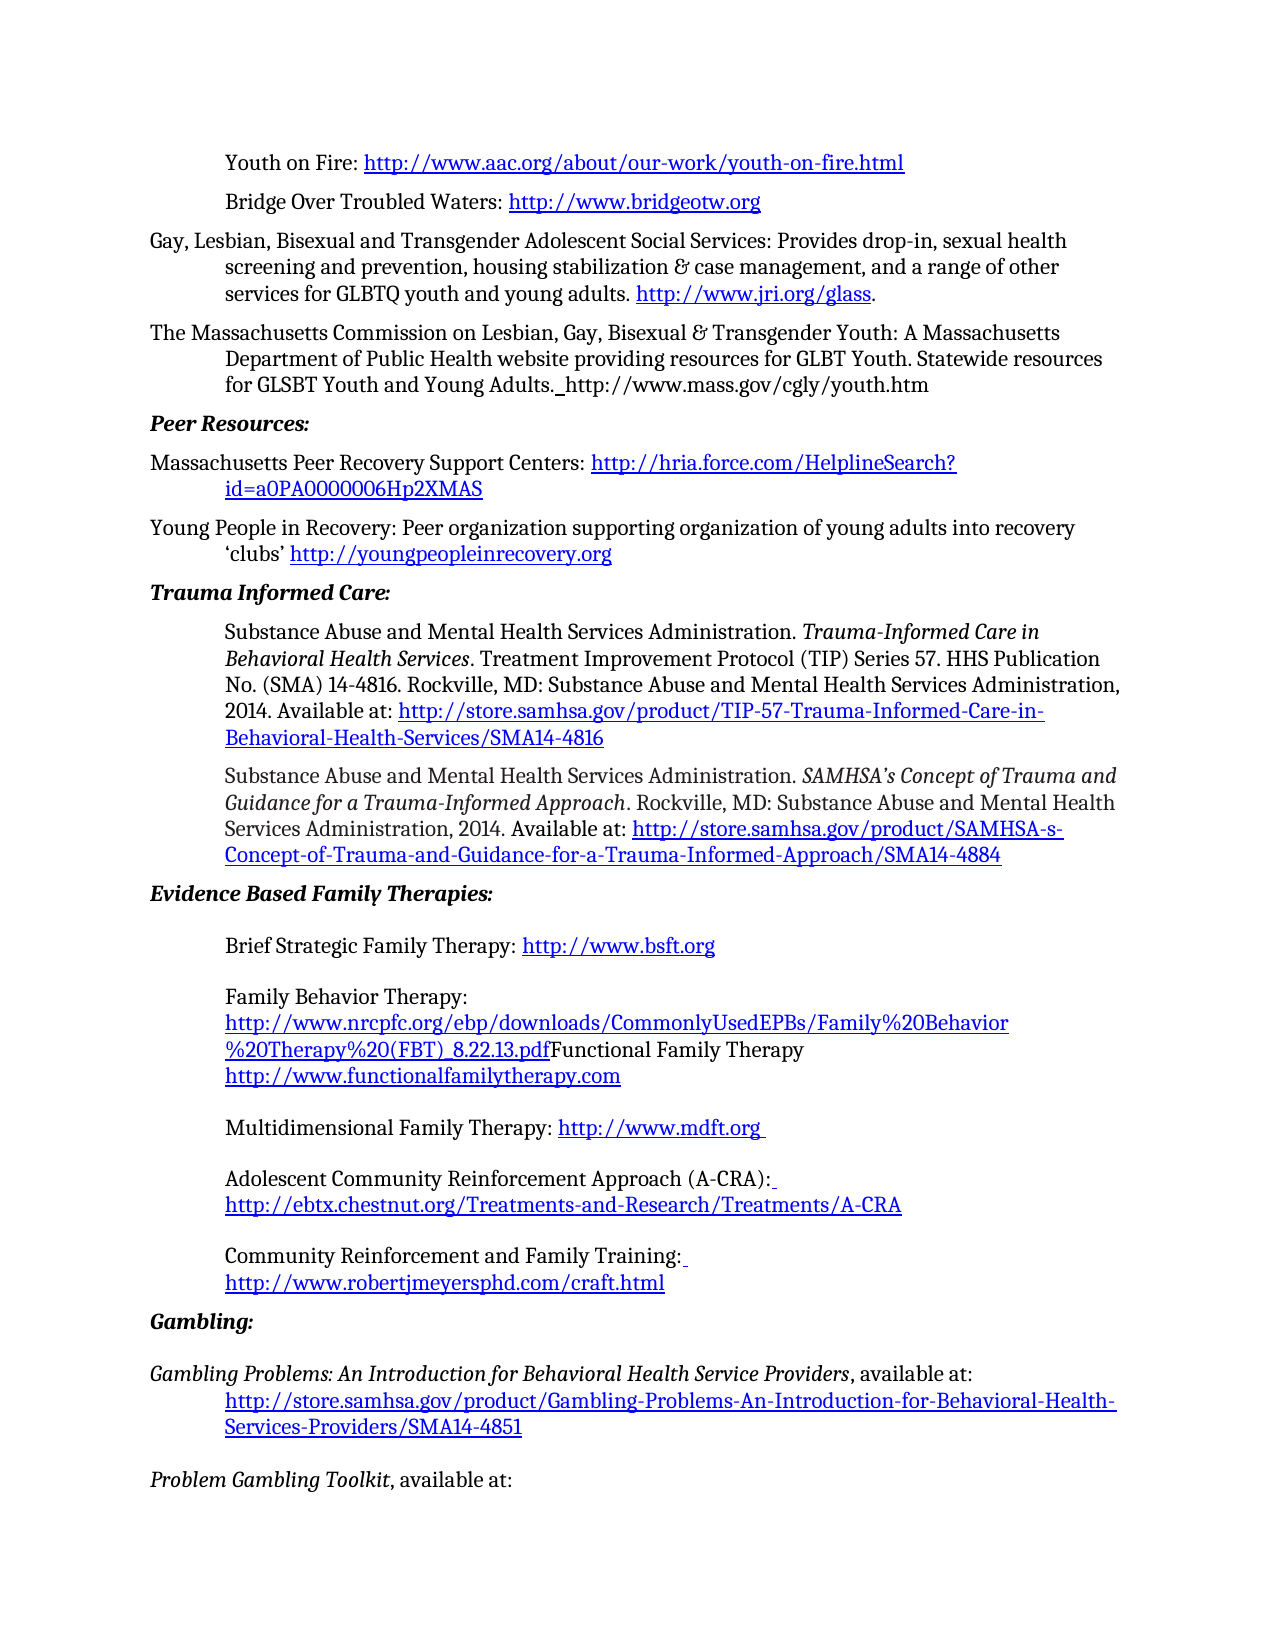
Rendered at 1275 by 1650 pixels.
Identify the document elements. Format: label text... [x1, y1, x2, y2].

text Evidence Based Family Therapies: [150, 881, 1125, 907]
text Youth on Fire: http://www.aac.org/about/our-work/youth-on-fire.html [225, 150, 1125, 176]
text Brief Strategic Family Therapy: http://www.bsft.org [225, 932, 1125, 959]
text Substance Abuse and Mental Health Services Administration. Trauma-Informed Care in Behavioral Health Services. Treatment Improvement Protocol (TIP) Series 57. HHS Publication No. (SMA) 14-4816. Rockville, MD: Substance Abuse and Mental Health Services Administration, 2014. Available at: http://store.samhsa.gov/product/TIP-57-Trauma-Informed-Care-in-Behavioral-Health-Services/SMA14-4816 [225, 619, 1125, 751]
text The Massachusetts Commission on Lesbian, Gay, Bisexual & Transgender Youth: A Massachusetts Department of Public Health website providing resources for GLBT Youth. Statewide resources for GLSBT Youth and Young Adults. http://www.mass.gov/cgly/youth.htm [150, 319, 1125, 398]
text Gambling Problems: An Introduction for Behavioral Health Service Providers, available at: http://store.samhsa.gov/product/Gambling-Problems-An-Introduction-for-Behavioral-Health-Services-Providers/SMA14-4851 [150, 1361, 1125, 1440]
text Trauma Informed Care: [150, 580, 1125, 606]
text Young People in Recovery: Peer organization supporting organization of young adults into recovery ‘clubs’ http://youngpeopleinrecovery.org [150, 515, 1125, 568]
text Multidimensional Family Therapy: http://www.mdft.org [225, 1114, 1125, 1141]
text Peer Resources: [150, 411, 1125, 437]
text Community Reinforcement and Family Training: http://www.robertjmeyersphd.com/craft.html [225, 1243, 1125, 1296]
text Family Behavior Therapy: http://www.nrcpfc.org/ebp/downloads/CommonlyUsedEPBs/Family%20Behavior%20Therapy%20(FBT)_8.22.13.pdfFunctional Family Therapy http://www.functionalfamilytherapy.com [225, 984, 1125, 1089]
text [150, 1467, 1125, 1493]
text Gambling: [150, 1308, 1125, 1335]
text Substance Abuse and Mental Health Services Administration. SAMHSA’s Concept of Trauma and Guidance for a Trauma-Informed Approach. Rockville, MD: Substance Abuse and Mental Health Services Administration, 2014. Available at: http://store.samhsa.gov/product/SAMHSA-s-Concept-of-Trauma-and-Guidance-for-a-Trauma-Informed-Approach/SMA14-4884 [225, 763, 1125, 869]
text Bridge Over Troubled Waters: http://www.bridgeotw.org [225, 189, 1125, 215]
text Gay, Lesbian, Bisexual and Transgender Adolescent Social Services: Provides drop-in, sexual health screening and prevention, housing stabilization & case management, and a range of other services for GLBTQ youth and young adults. http://www.jri.org/glass. [150, 228, 1125, 307]
text Adolescent Community Reinforcement Approach (A-CRA): http://ebtx.chestnut.org/Treatments-and-Research/Treatments/A-CRA [225, 1166, 1125, 1218]
text Massachusetts Peer Recovery Support Centers: http://hria.force.com/HelplineSearch?id=a0PA0000006Hp2XMAS [150, 450, 1125, 502]
